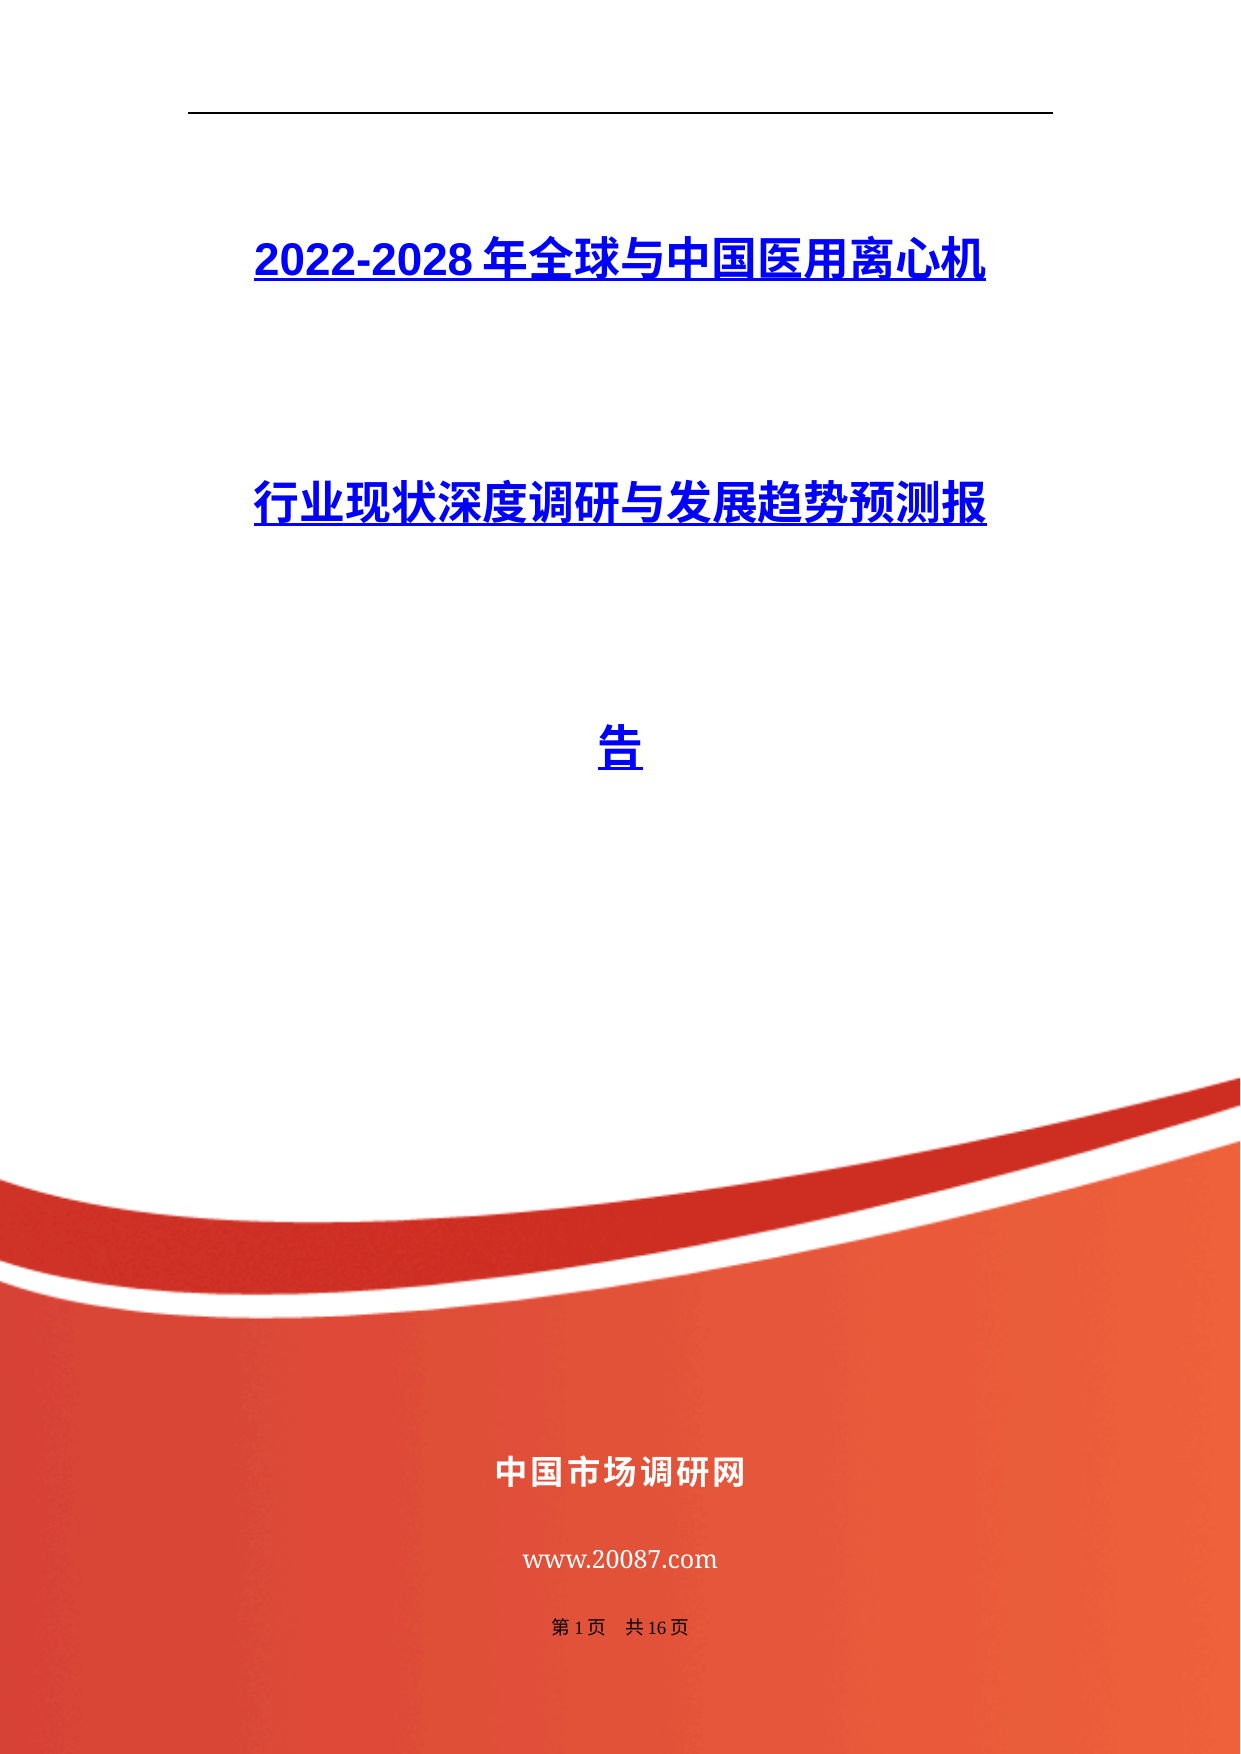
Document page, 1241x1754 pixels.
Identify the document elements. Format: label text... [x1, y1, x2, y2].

subtitle 中国市场调研网 [187, 1437, 1053, 1502]
table_header 2022-2028年全球与中国医用离心机行业现状深度调研与发展趋势预测报告 [188, 207, 1053, 871]
text www.20087.com [187, 1526, 1053, 1591]
picture [0, 1006, 1241, 1754]
